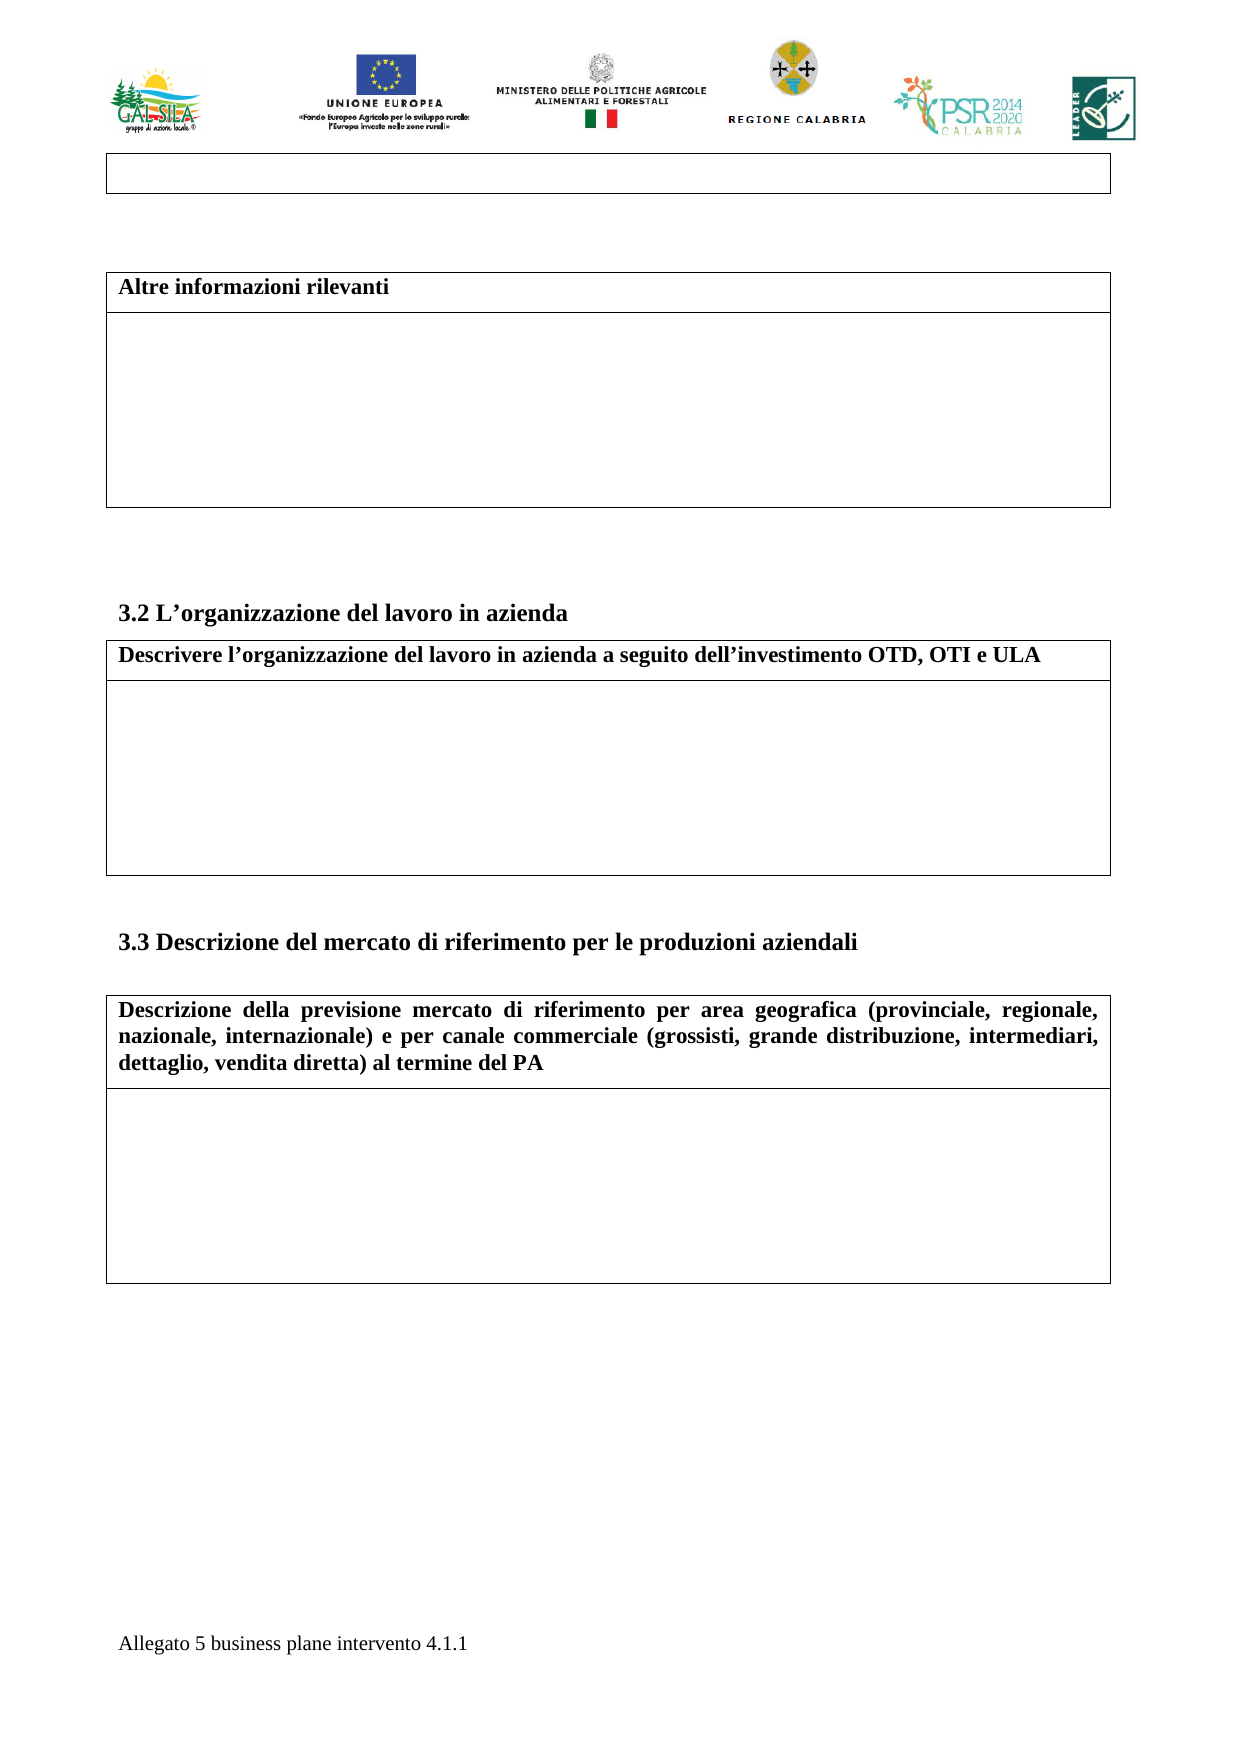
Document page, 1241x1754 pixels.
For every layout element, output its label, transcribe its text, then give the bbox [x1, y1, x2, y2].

table_header Altre informazioni rilevanti [107, 273, 1110, 312]
table_cell [107, 681, 1110, 875]
text 3.2 L’organizzazione del lavoro in azienda [118, 598, 1122, 627]
text 3.3 Descrizione del mercato di riferimento per le produzioni aziendali [118, 927, 1122, 956]
table_header Descrivere l’organizzazione del lavoro in azienda a seguito dell’investimento OTD, OTI e ULA [107, 641, 1110, 679]
picture [1061, 57, 1146, 154]
table_cell [107, 313, 1110, 507]
table_cell [107, 154, 1110, 193]
table_cell [107, 1089, 1110, 1283]
table_header Descrizione della previsione mercato di riferimento per area geografica (provinciale, regionale, nazionale, internazionale) e per canale commerciale (grossisti, grande distribuzione, intermediari, dettaglio, vendita diretta) al termine del PA [107, 996, 1110, 1087]
